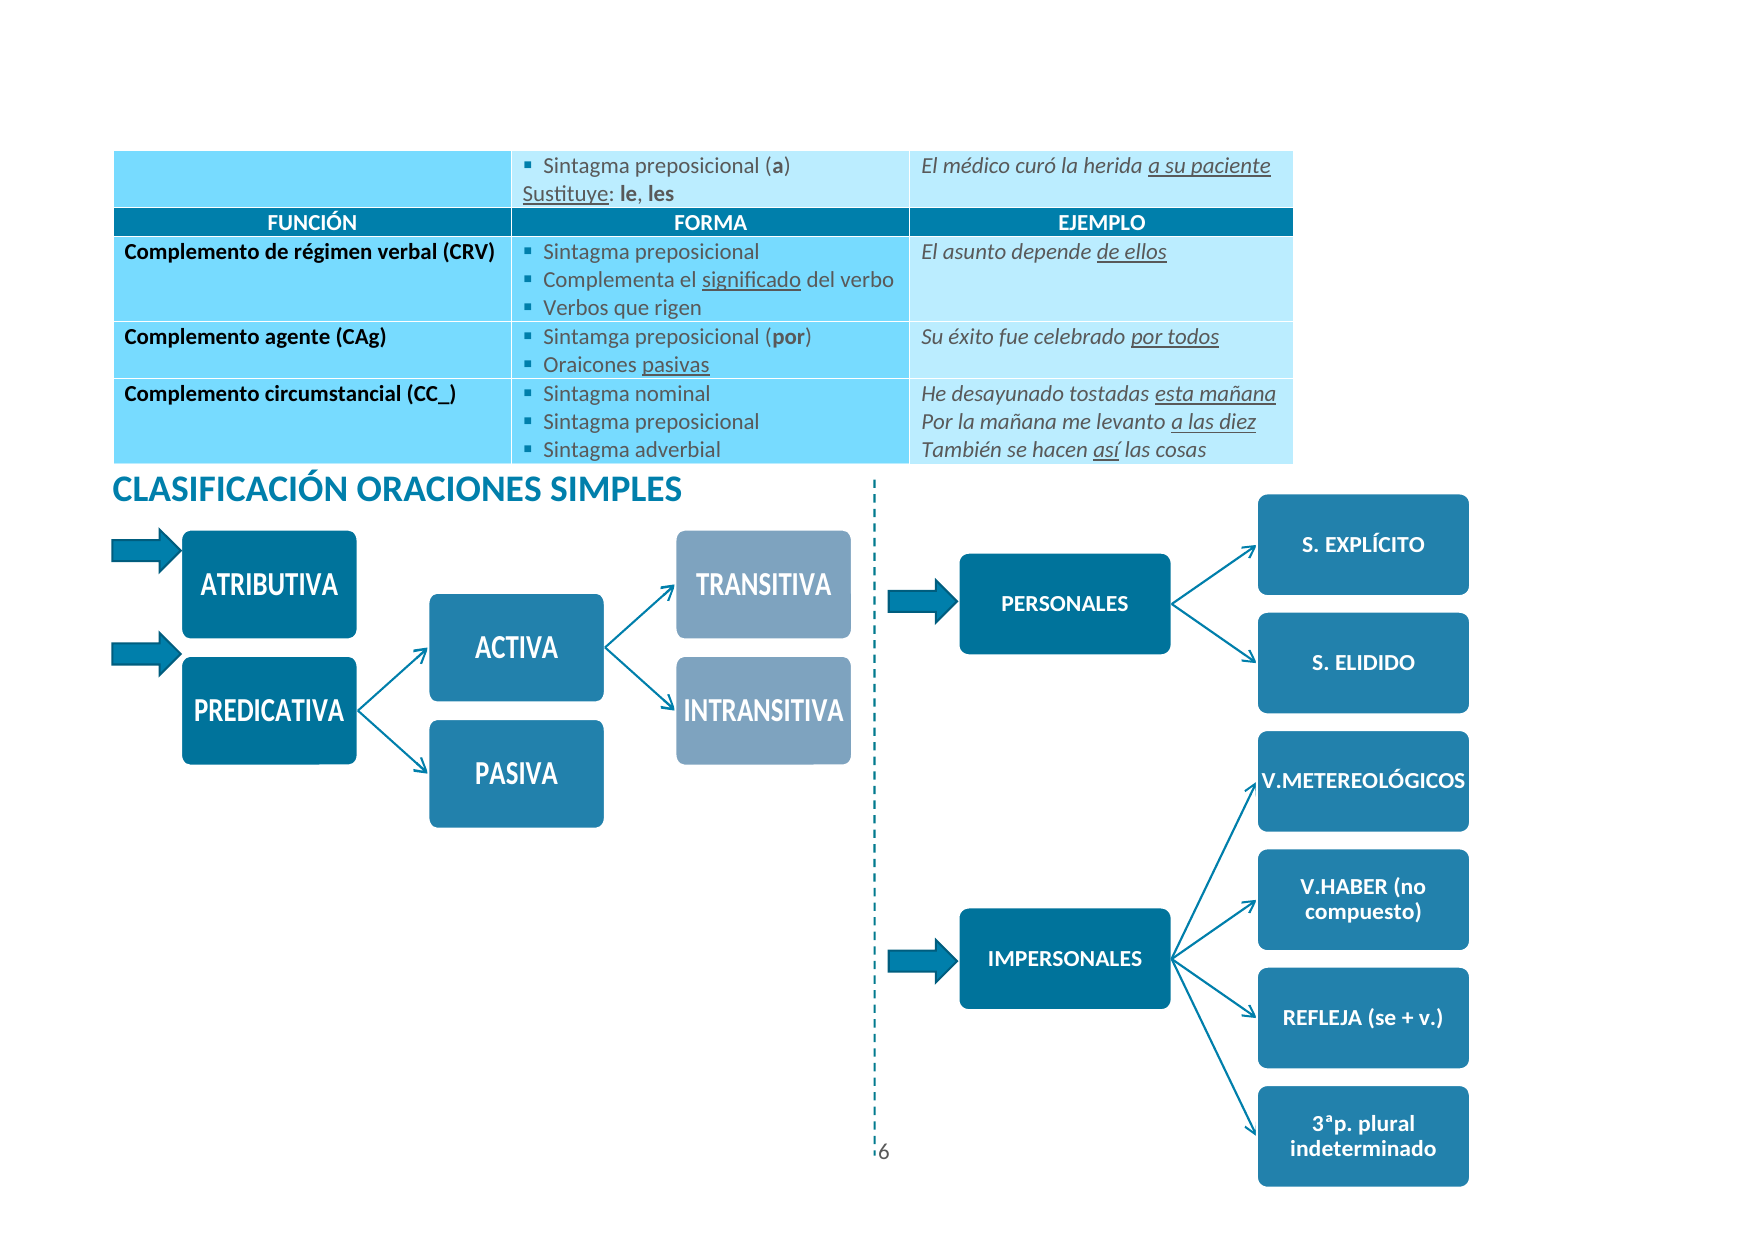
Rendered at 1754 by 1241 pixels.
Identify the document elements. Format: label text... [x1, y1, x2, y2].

table_cell Su éxito fue celebrado por todos [910, 322, 1293, 378]
subtitle CLASIFICACiÓN ORACIONES SIMPLES [112, 464, 1655, 510]
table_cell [910, 151, 1293, 207]
table_cell Sintagma preposicional Complementa el significado del verbo Verbos que rigen [512, 237, 909, 321]
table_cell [512, 151, 909, 207]
table_cell FUNCIÓN [114, 208, 511, 236]
table_cell FORMA [512, 208, 909, 236]
table_cell EJEMPLO [910, 208, 1293, 236]
table_cell Sintamga preposicional (por) Oraicones pasivas [512, 322, 909, 378]
table_cell El asunto depende de ellos [910, 237, 1293, 321]
table_cell Complemento de régimen verbal (CRV) [114, 237, 511, 321]
table_cell Complemento circumstancial (CC_) [114, 379, 511, 463]
table_cell Sintagma nominal Sintagma preposicional Sintagma adverbial [512, 379, 909, 463]
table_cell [114, 151, 511, 207]
table_cell Complemento agente (CAg) [114, 322, 511, 378]
table_cell He desayunado tostadas esta mañana Por la mañana me levanto a las diez También se hacen así las cosas [910, 379, 1293, 463]
